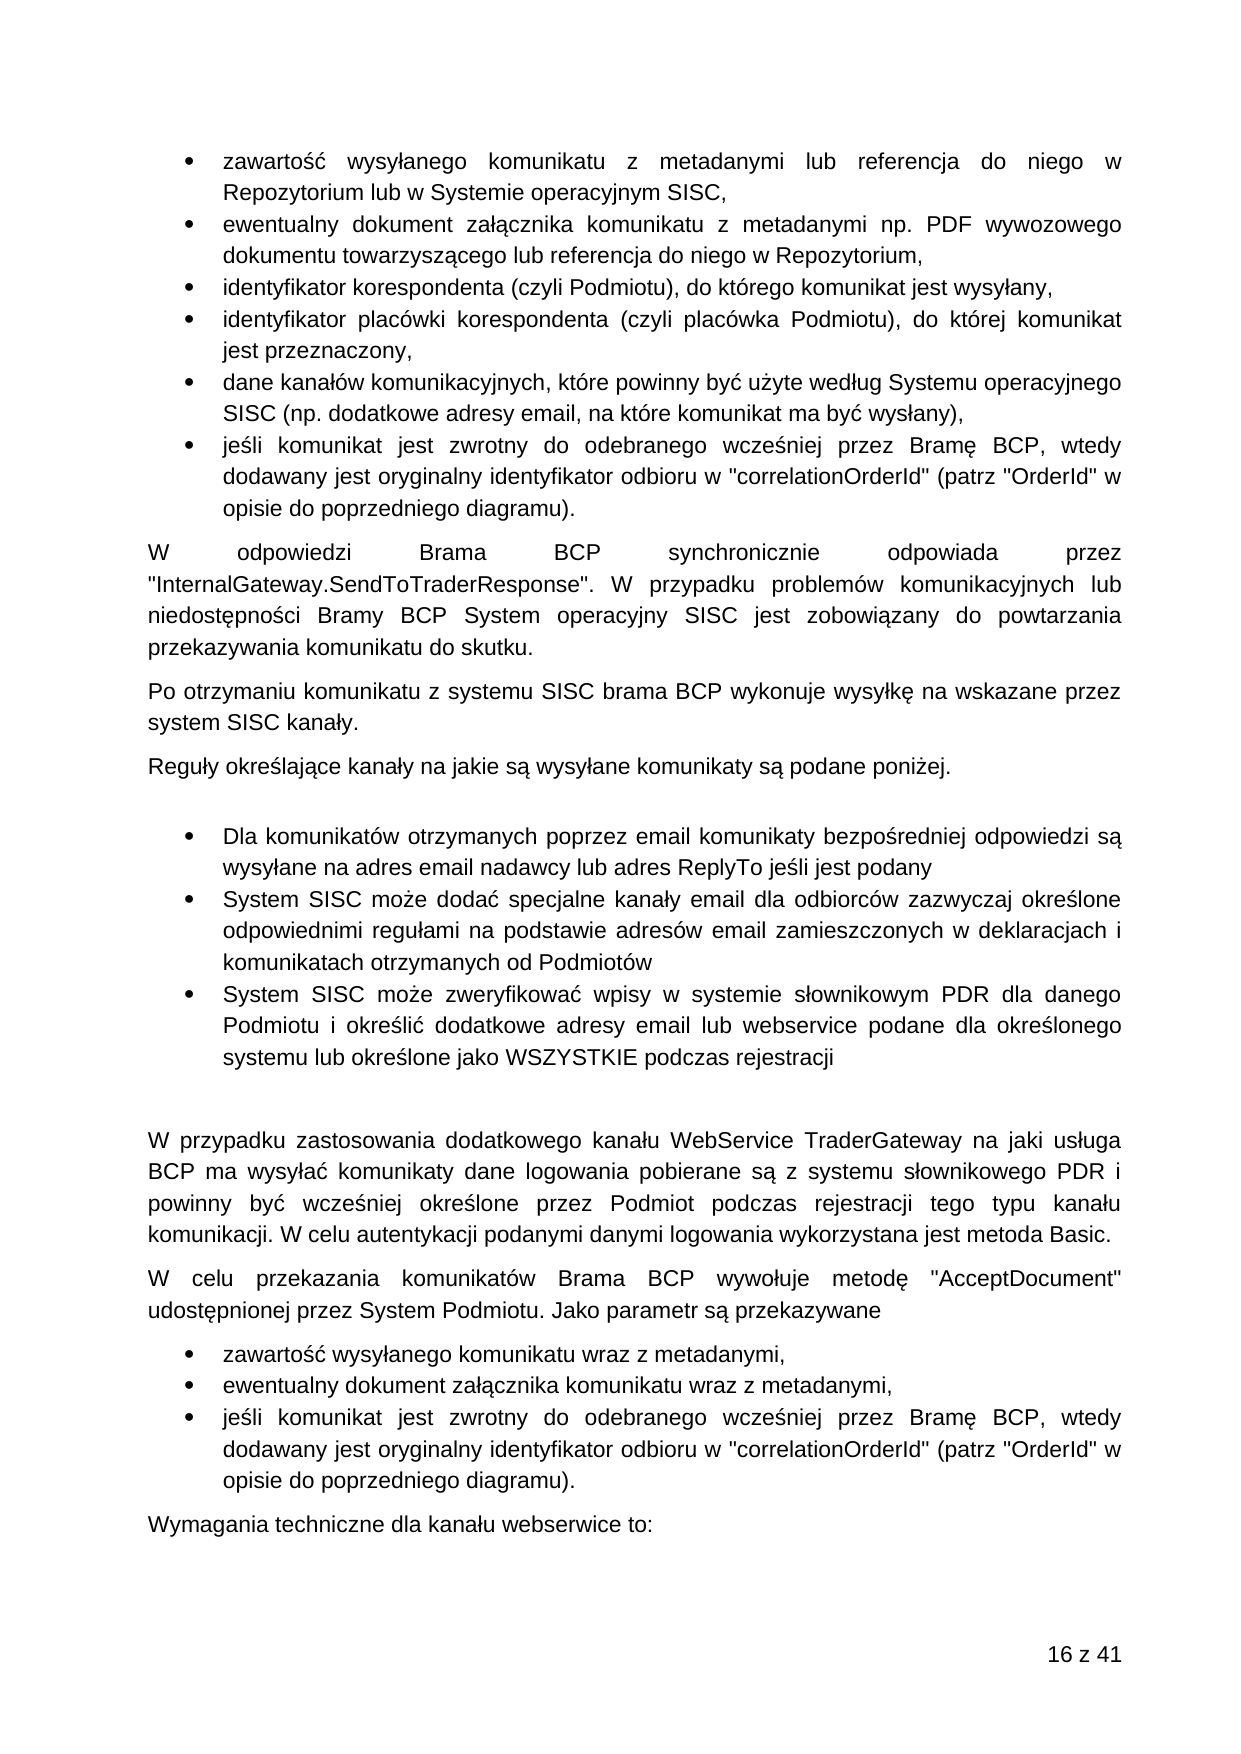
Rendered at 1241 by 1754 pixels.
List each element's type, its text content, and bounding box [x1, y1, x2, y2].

text Wymagania techniczne dla kanału webserwice to: [148, 1511, 1122, 1538]
list zawartość wysyłanego komunikatu wraz z metadanymi, [185, 1341, 1122, 1367]
list identyfikator korespondenta (czyli Podmiotu), do którego komunikat jest wysyłany, [185, 274, 1122, 300]
list Dla komunikatów otrzymanych poprzez email komunikaty bezpośredniej odpowiedzi są wysyłane na adres email nadawcy lub adres ReplyTo jeśli jest podany [185, 823, 1122, 881]
list System SISC może dodać specjalne kanały email dla odbiorców zazwyczaj określone odpowiednimi regułami na podstawie adresów email zamieszczonych w deklaracjach i komunikatach otrzymanych od Podmiotów [185, 886, 1122, 975]
list jeśli komunikat jest zwrotny do odebranego wcześniej przez Bramę BCP, wtedy dodawany jest oryginalny identyfikator odbioru w "correlationOrderId" (patrz "OrderId" w opisie do poprzedniego diagramu). [185, 1404, 1122, 1493]
text Reguły określające kanały na jakie są wysyłane komunikaty są podane poniżej. [148, 753, 1122, 780]
text W odpowiedzi Brama BCP synchronicznie odpowiada przez "InternalGateway.SendToTraderResponse". W przypadku problemów komunikacyjnych lub niedostępności Bramy BCP System operacyjny SISC jest zobowiązany do powtarzania przekazywania komunikatu do skutku. [148, 539, 1122, 660]
list System SISC może zweryfikować wpisy w systemie słownikowym PDR dla danego Podmiotu i określić dodatkowe adresy email lub webservice podane dla określonego systemu lub określone jako WSZYSTKIE podczas rejestracji [185, 981, 1122, 1070]
list ewentualny dokument załącznika komunikatu wraz z metadanymi, [185, 1372, 1122, 1399]
text W celu przekazania komunikatów Brama BCP wywołuje metodę "AcceptDocument" udostępnionej przez System Podmiotu. Jako parametr są przekazywane [148, 1265, 1122, 1323]
list identyfikator placówki korespondenta (czyli placówka Podmiotu), do której komunikat jest przeznaczony, [185, 306, 1122, 363]
list dane kanałów komunikacyjnych, które powinny być użyte według Systemu operacyjnego SISC (np. dodatkowe adresy email, na które komunikat ma być wysłany), [185, 369, 1122, 427]
text Po otrzymaniu komunikatu z systemu SISC brama BCP wykonuje wysyłkę na wskazane przez system SISC kanały. [148, 678, 1122, 736]
list zawartość wysyłanego komunikatu z metadanymi lub referencja do niego w Repozytorium lub w Systemie operacyjnym SISC, [185, 148, 1122, 206]
list jeśli komunikat jest zwrotny do odebranego wcześniej przez Bramę BCP, wtedy dodawany jest oryginalny identyfikator odbioru w "correlationOrderId" (patrz "OrderId" w opisie do poprzedniego diagramu). [185, 432, 1122, 521]
text W przypadku zastosowania dodatkowego kanału WebService TraderGateway na jaki usługa BCP ma wysyłać komunikaty dane logowania pobierane są z systemu słownikowego PDR i powinny być wcześniej określone przez Podmiot podczas rejestracji tego typu kanału komunikacji. W celu autentykacji podanymi danymi logowania wykorzystana jest metoda Basic. [148, 1127, 1122, 1248]
list ewentualny dokument załącznika komunikatu z metadanymi np. PDF wywozowego dokumentu towarzyszącego lub referencja do niego w Repozytorium, [185, 211, 1122, 269]
